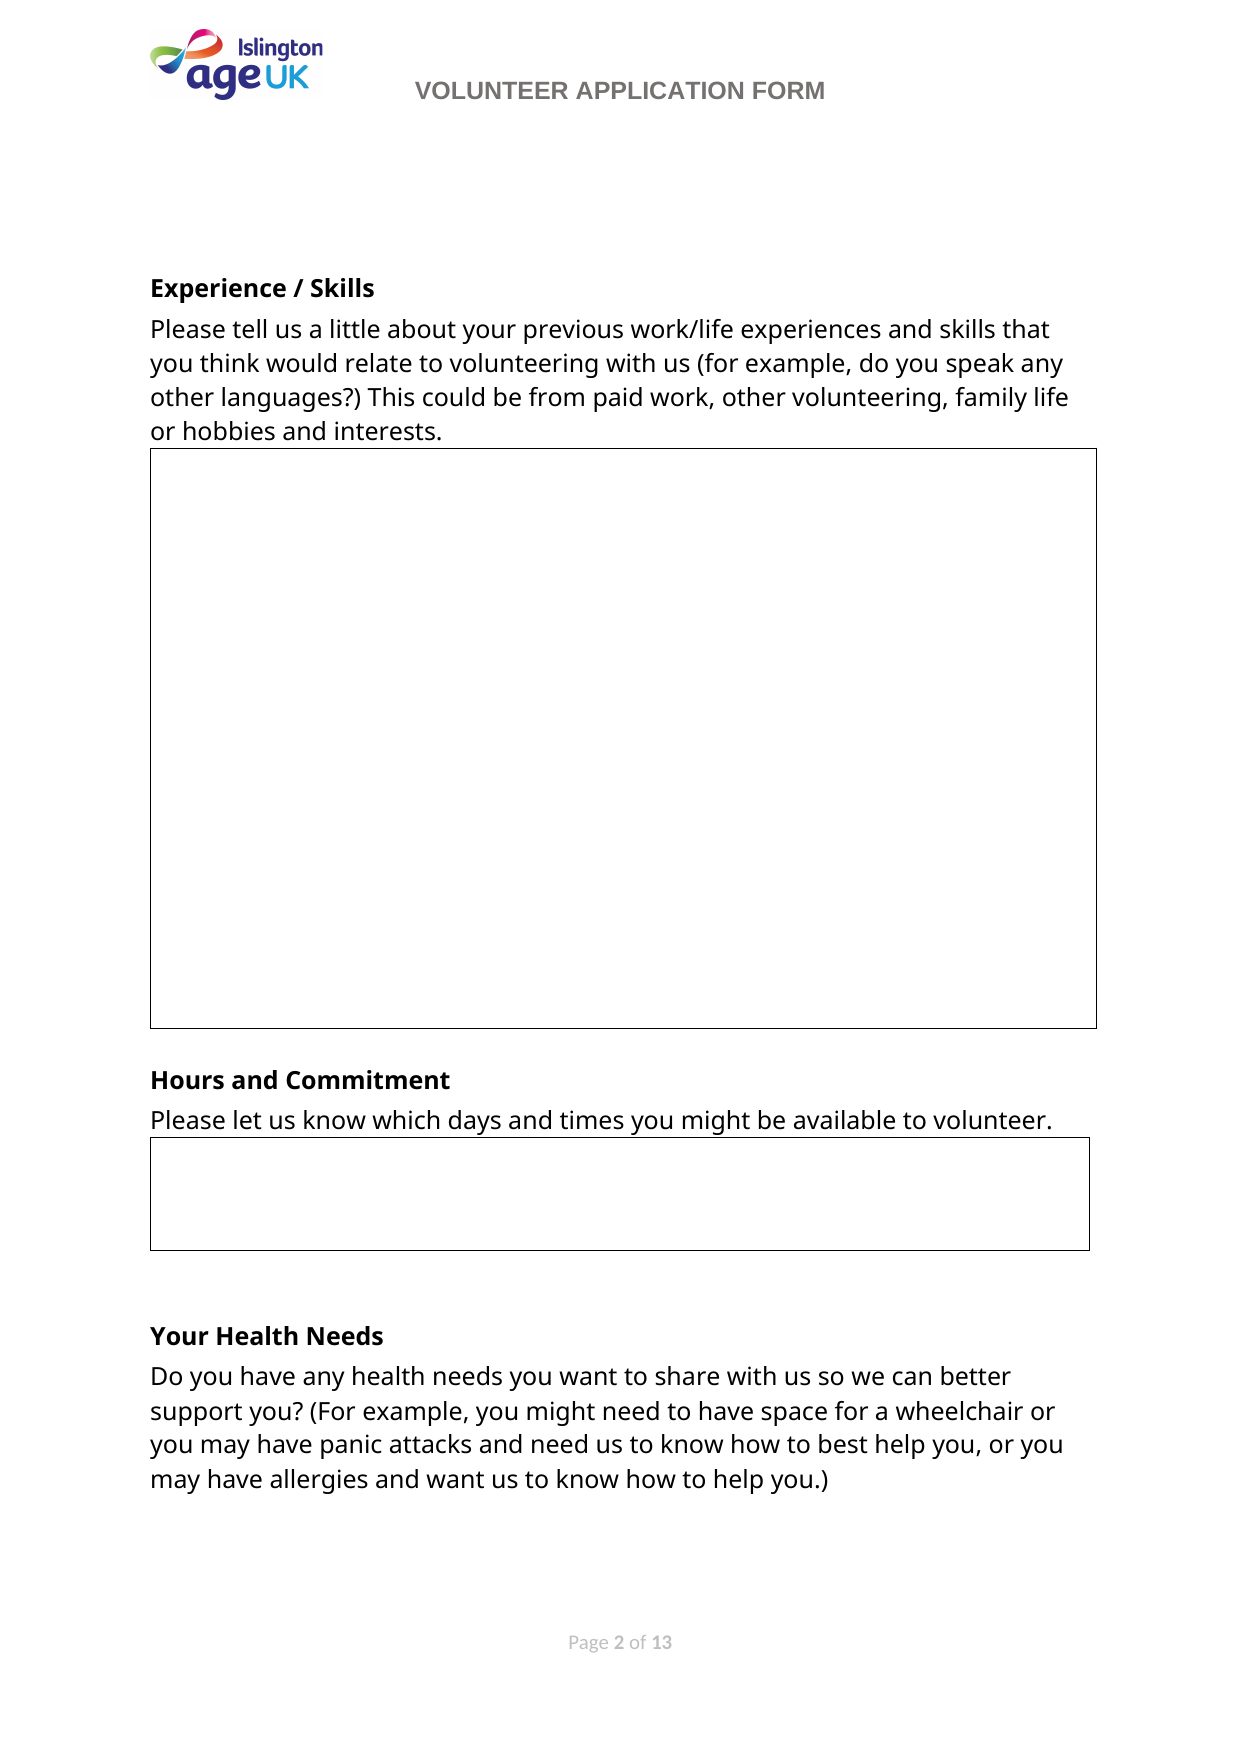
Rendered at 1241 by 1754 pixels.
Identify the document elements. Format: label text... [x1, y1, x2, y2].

text Do you have any health needs you want to share with us so we can better support you? (For example, you might need to have space for a wheelchair or you may have panic attacks and need us to know how to best help you, or you may have allergies and want us to know how to help you.) [150, 1359, 1090, 1495]
text Your Health Needs [150, 1319, 1090, 1353]
table_header [151, 1138, 1089, 1249]
text Hours and Commitment [150, 1063, 1090, 1097]
picture [150, 29, 323, 100]
text Please let us know which days and times you might be available to volunteer. [150, 1103, 1090, 1137]
table_header [151, 449, 1096, 1028]
text Please tell us a little about your previous work/life experiences and skills that you think would relate to volunteering with us (for example, do you speak any other languages?) This could be from paid work, other volunteering, family life or hobbies and interests. [150, 311, 1090, 447]
text Experience / Skills [150, 271, 1090, 305]
